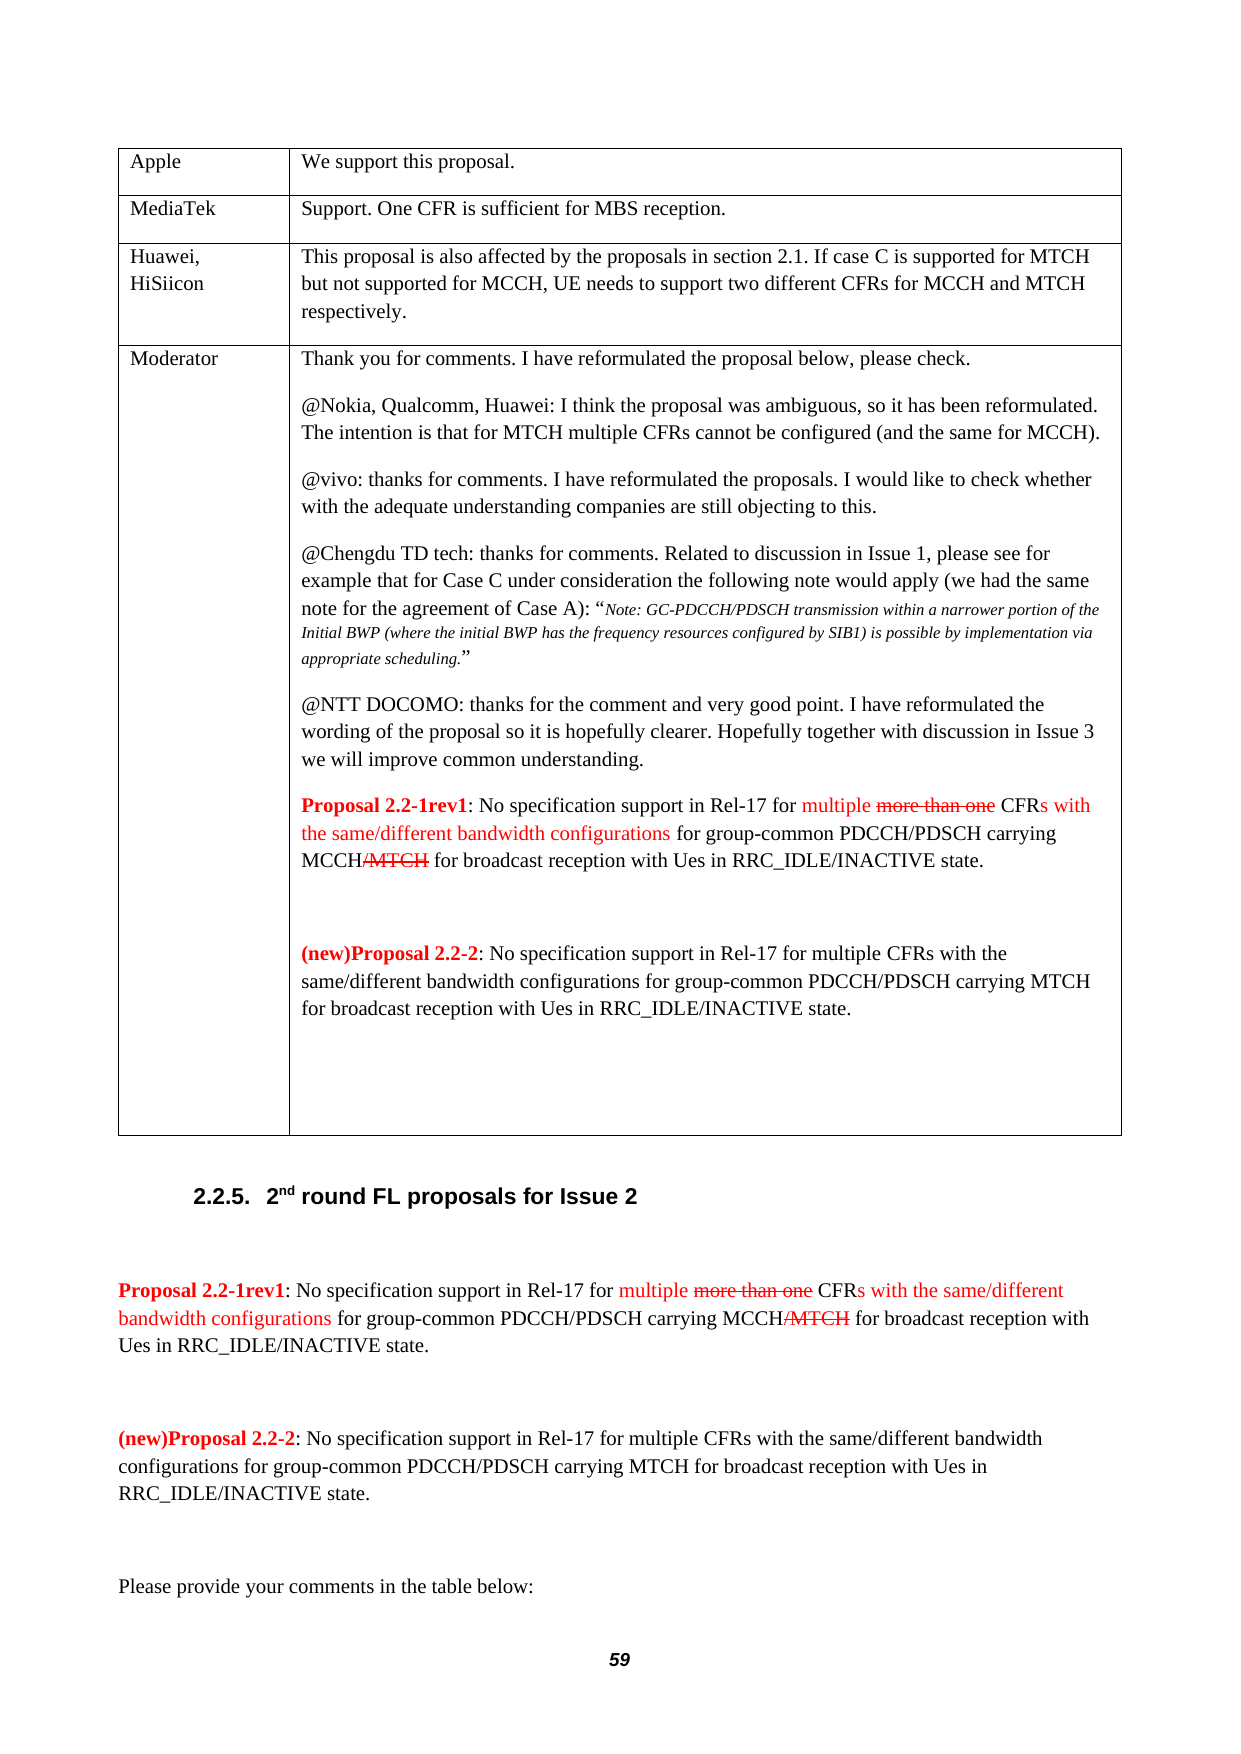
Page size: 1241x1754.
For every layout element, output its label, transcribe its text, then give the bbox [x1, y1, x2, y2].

table_cell We support this proposal. [290, 149, 1121, 195]
text Proposal 2.2-1rev1: No specification support in Rel-17 for multiple more than one CFRs with the same/different bandwidth configurations for group-common PDCCH/PDSCH carrying MCCH/MTCH for broadcast reception with Ues in RRC_IDLE/INACTIVE state. [118, 1278, 1122, 1357]
table_cell Apple [119, 149, 289, 195]
table_cell MediaTek [119, 196, 289, 242]
subtitle 2nd round FL proposals for Issue 2 [193, 1183, 1122, 1209]
table_cell Support. One CFR is sufficient for MBS reception. [290, 196, 1121, 242]
text (new)Proposal 2.2-2: No specification support in Rel-17 for multiple CFRs with the same/different bandwidth configurations for group-common PDCCH/PDSCH carrying MTCH for broadcast reception with Ues in RRC_IDLE/INACTIVE state. [118, 1426, 1122, 1505]
table_cell This proposal is also affected by the proposals in section 2.1. If case C is supported for MTCH but not supported for MCCH, UE needs to support two different CFRs for MCCH and MTCH respectively. [290, 244, 1121, 345]
table_cell Moderator [119, 346, 289, 1135]
text Please provide your comments in the table below: [118, 1574, 1122, 1598]
table_cell Huawei, HiSiicon [119, 244, 289, 345]
table_cell Thank you for comments. I have reformulated the proposal below, please check. @Nokia, Qualcomm, Huawei: I think the proposal was ambiguous, so it has been reformulated. The intention is that for MTCH multiple CFRs cannot be configured (and the same for MCCH). @vivo: thanks for comments. I have reformulated the proposals. I would like to check whether with the adequate understanding companies are still objecting to this. @Chengdu TD tech: thanks for comments. Related to discussion in Issue 1, please see for example that for Case C under consideration the following note would apply (we had the same note for the agreement of Case A): “Note: GC-PDCCH/PDSCH transmission within a narrower portion of the Initial BWP (where the initial BWP has the frequency resources configured by SIB1) is possible by implementation via appropriate scheduling.” @NTT DOCOMO: thanks for the comment and very good point. I have reformulated the wording of the proposal so it is hopefully clearer. Hopefully together with discussion in Issue 3 we will improve common understanding. Proposal 2.2-1rev1: No specification support in Rel-17 for multiple more than one CFRs with the same/different bandwidth configurations for group-common PDCCH/PDSCH carrying MCCH/MTCH for broadcast reception with Ues in RRC_IDLE/INACTIVE state. (new)Proposal 2.2-2: No specification support in Rel-17 for multiple CFRs with the same/different bandwidth configurations for group-common PDCCH/PDSCH carrying MTCH for broadcast reception with Ues in RRC_IDLE/INACTIVE state. [290, 346, 1121, 1135]
